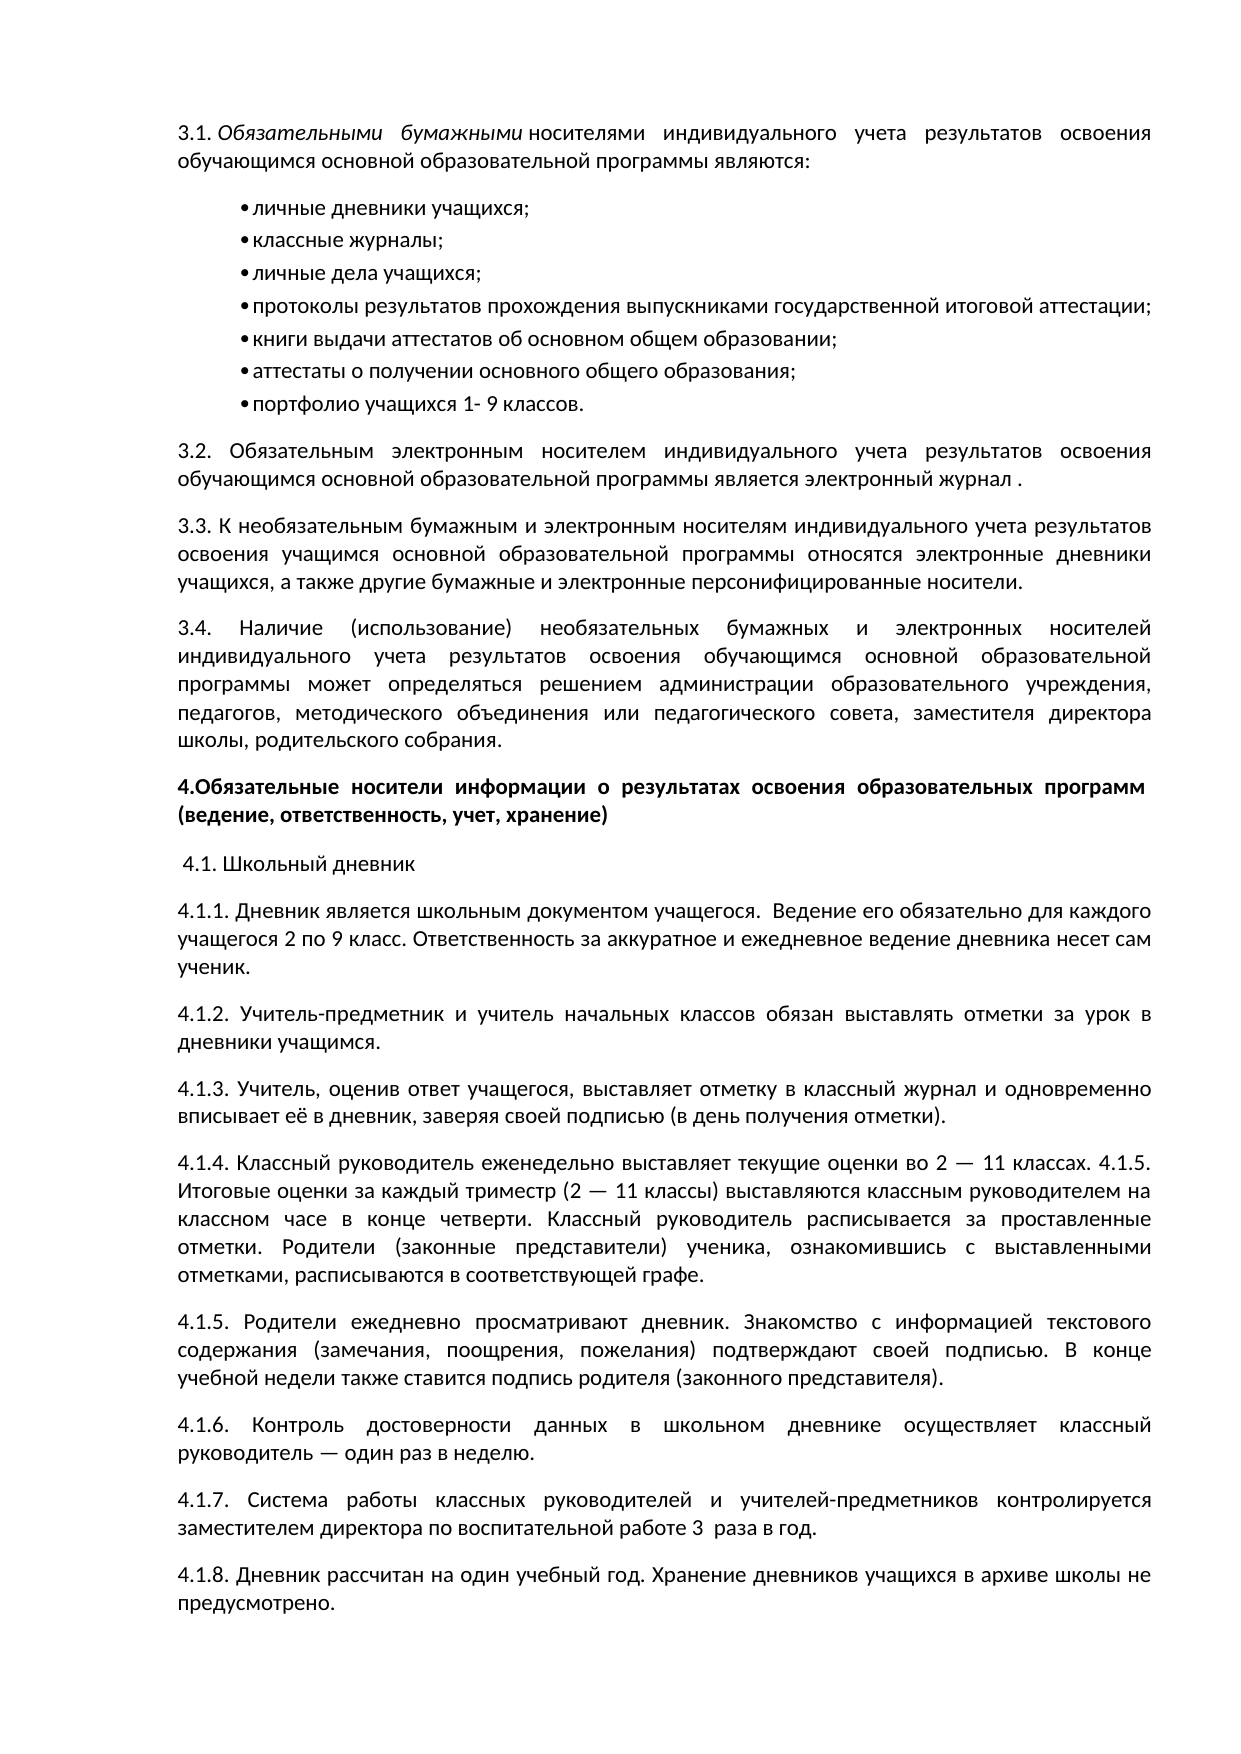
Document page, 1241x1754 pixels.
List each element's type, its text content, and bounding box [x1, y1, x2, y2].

text 4.1.7. Система работы классных руководителей и учителей-предметников контролируется заместителем директора по воспитательной работе 3 раза в год. [177, 1485, 1152, 1541]
text 4.1.8. Дневник рассчитан на один учебный год. Хранение дневников учащихся в архиве школы не предусмотрено. [177, 1560, 1152, 1616]
text 4.Обязательные носители информации о результатах освоения образовательных программ (ведение, ответственность, учет, хранение) [177, 772, 1152, 828]
text 3.1. Обязательными бумажными носителями индивидуального учета результатов освоения обучающимся основной образовательной программы являются: [177, 118, 1152, 174]
text 3.2. Обязательным электронным носителем индивидуального учета результатов освоения обучающимся основной образовательной программы является электронный журнал . [177, 436, 1152, 492]
list личные дневники учащихся; [241, 193, 1152, 221]
list протоколы результатов прохождения выпускниками государственной итоговой аттестации; [241, 291, 1152, 319]
text 3.4. Наличие (использование) необязательных бумажных и электронных носителей индивидуального учета результатов освоения обучающимся основной образовательной программы может определяться решением администрации образовательного учреждения, педагогов, методического объединения или педагогического совета, заместителя директора школы, родительского собрания. [177, 613, 1152, 754]
text 4.1.3. Учитель, оценив ответ учащегося, выставляет отметку в классный журнал и одновременно вписывает её в дневник, заверяя своей подписью (в день получения отметки). [177, 1074, 1152, 1130]
text 4.1.1. Дневник является школьным документом учащегося. Ведение его обязательно для каждого учащегося 2 по 9 класс. Ответственность за аккуратное и ежедневное ведение дневника несет сам ученик. [177, 896, 1152, 980]
text 4.1. Школьный дневник [177, 849, 1152, 877]
text 4.1.6. Контроль достоверности данных в школьном дневнике осуществляет классный руководитель — один раз в неделю. [177, 1410, 1152, 1466]
text 3.3. К необязательным бумажным и электронным носителям индивидуального учета результатов освоения учащимся основной образовательной программы относятся электронные дневники учащихся, а также другие бумажные и электронные персонифицированные носители. [177, 511, 1152, 595]
list аттестаты о получении основного общего образования; [241, 356, 1152, 384]
list классные журналы; [241, 226, 1152, 254]
text 4.1.5. Родители ежедневно просматривают дневник. Знакомство с информацией текстового содержания (замечания, поощрения, пожелания) подтверждают своей подписью. В конце учебной недели также ставится подпись родителя (законного представителя). [177, 1307, 1152, 1391]
text 4.1.2. Учитель-предметник и учитель начальных классов обязан выставлять отметки за урок в дневники учащимся. [177, 999, 1152, 1055]
list книги выдачи аттестатов об основном общем образовании; [241, 324, 1152, 352]
list портфолио учащихся 1- 9 классов. [241, 389, 1152, 417]
text 4.1.4. Классный руководитель еженедельно выставляет текущие оценки во 2 — 11 классах. 4.1.5. Итоговые оценки за каждый триместр (2 — 11 классы) выставляются классным руководителем на классном часе в конце четверти. Классный руководитель расписывается за проставленные отметки. Родители (законные представители) ученика, ознакомившись с выставленными отметками, расписываются в соответствующей графе. [177, 1148, 1152, 1288]
list личные дела учащихся; [241, 258, 1152, 286]
